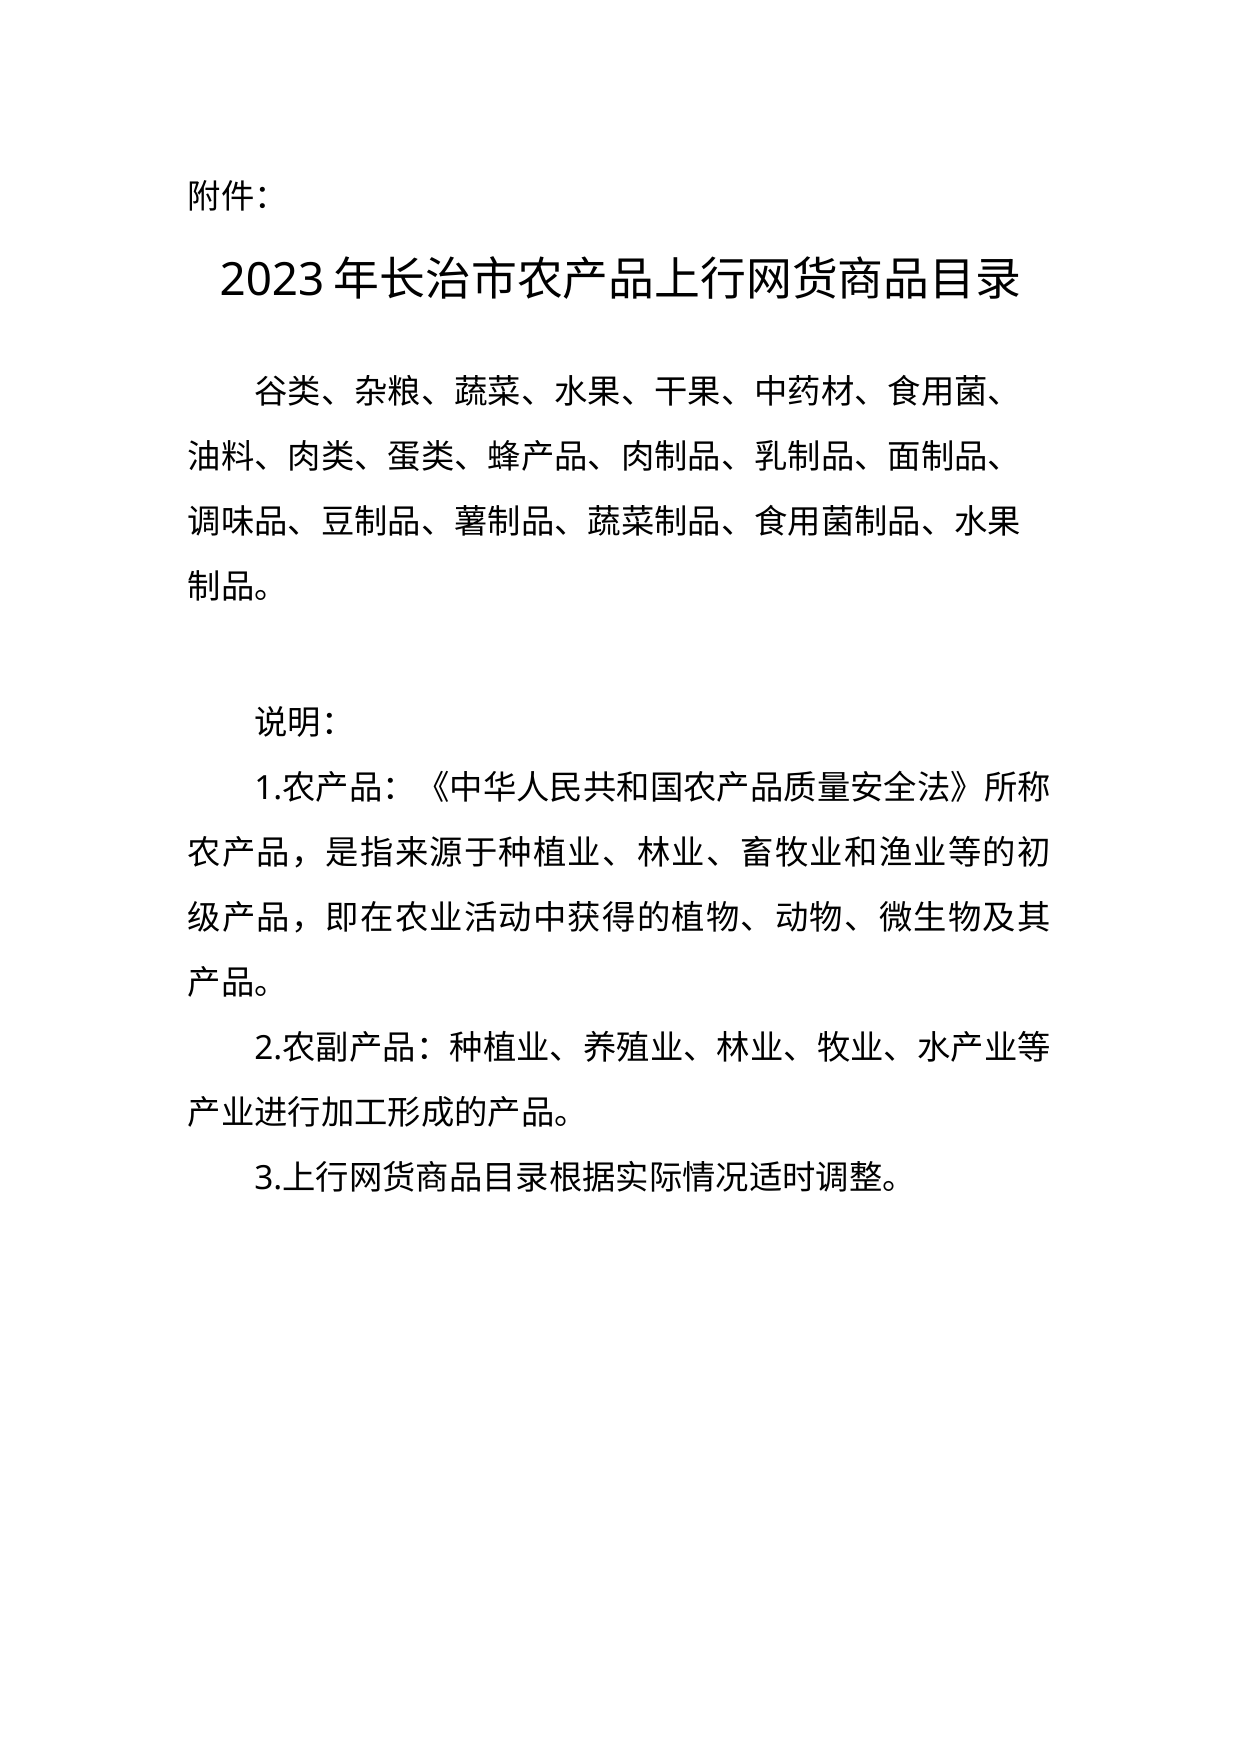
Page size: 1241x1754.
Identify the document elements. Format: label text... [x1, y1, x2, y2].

text 谷类、杂粮、蔬菜、水果、干果、中药材、食用菌、油料、肉类、蛋类、蜂产品、肉制品、乳制品、面制品、调味品、豆制品、薯制品、蔬菜制品、食用菌制品、水果制品。 [187, 357, 1053, 617]
text 2.农副产品：种植业、养殖业、林业、牧业、水产业等产业进行加工形成的产品。 [187, 1013, 1053, 1143]
text 附件： [187, 162, 1053, 227]
text 说明： [187, 688, 1053, 753]
text 1.农产品：《中华人民共和国农产品质量安全法》所称农产品，是指来源于种植业、林业、畜牧业和渔业等的初级产品，即在农业活动中获得的植物、动物、微生物及其产品。 [187, 753, 1053, 1013]
text 2023年长治市农产品上行网货商品目录 [187, 227, 1053, 324]
text 3.上行网货商品目录根据实际情况适时调整。 [187, 1143, 1053, 1208]
